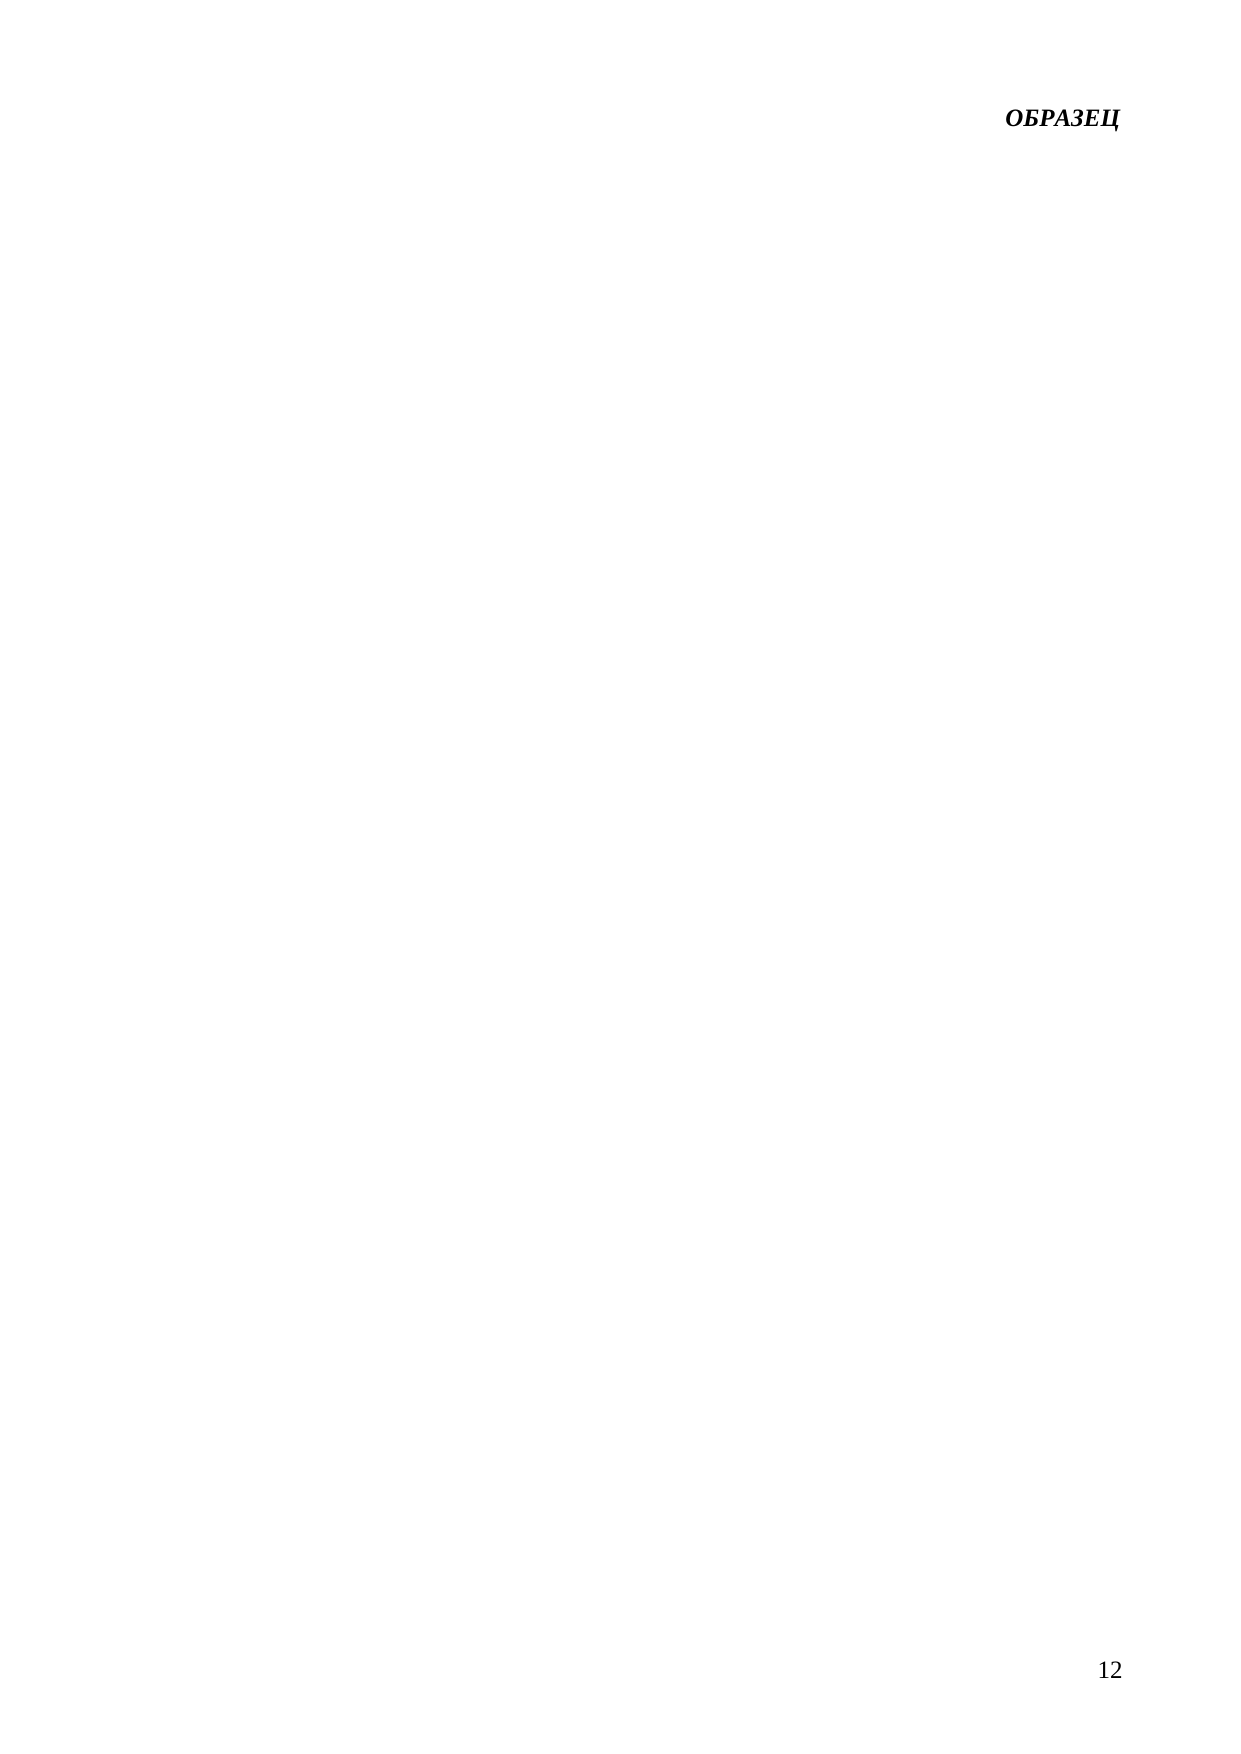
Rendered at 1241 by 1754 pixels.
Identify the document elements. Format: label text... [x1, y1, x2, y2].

text ОБРАЗЕЦ [118, 103, 1122, 132]
